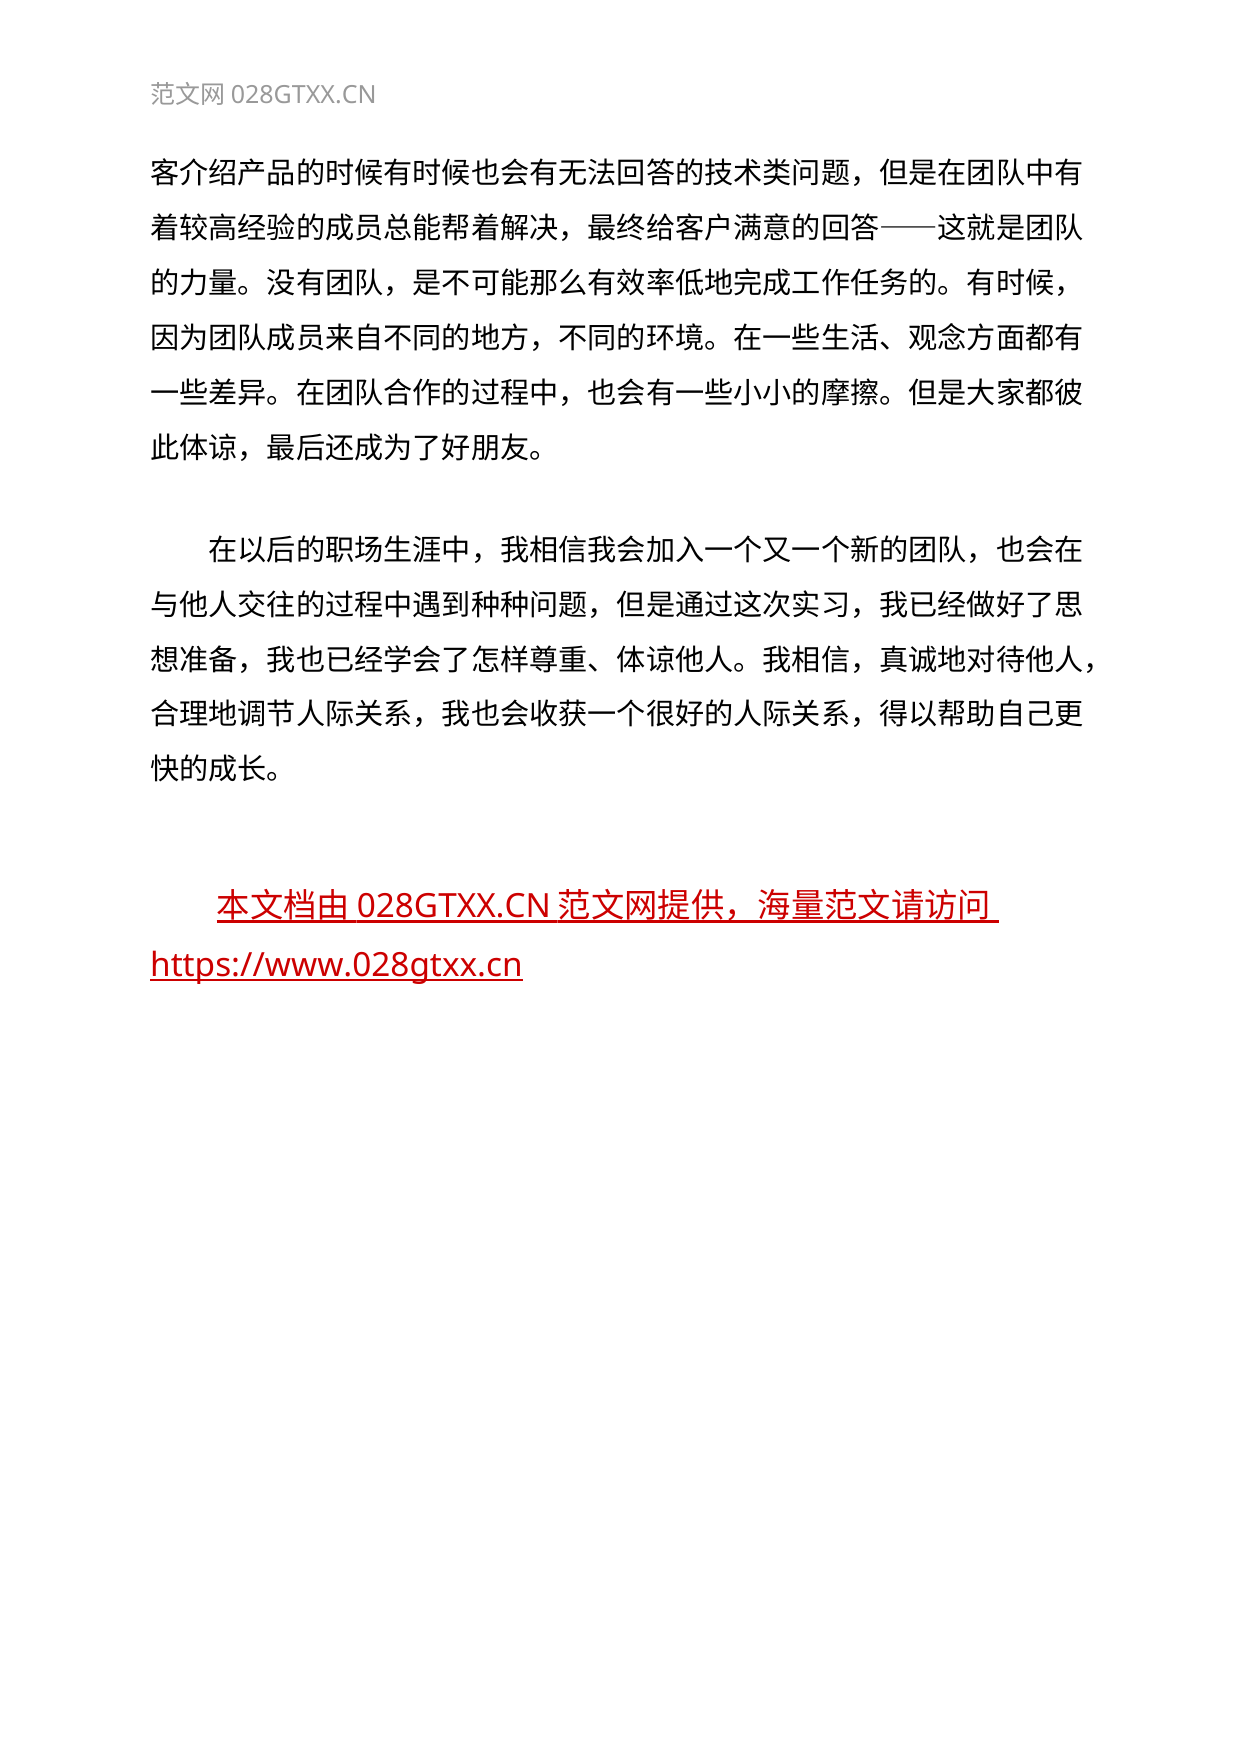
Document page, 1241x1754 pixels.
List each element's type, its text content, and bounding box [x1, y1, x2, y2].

text 在以后的职场生涯中，我相信我会加入一个又一个新的团队，也会在与他人交往的过程中遇到种种问题，但是通过这次实习，我已经做好了思想准备，我也已经学会了怎样尊重、体谅他人。我相信，真诚地对待他人，合理地调节人际关系，我也会收获一个很好的人际关系，得以帮助自己更快的成长。 [150, 526, 1090, 788]
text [150, 150, 1090, 467]
text 本文档由028GTXX.CN范文网提供，海量范文请访问 https://www.028gtxx.cn [150, 879, 1090, 986]
